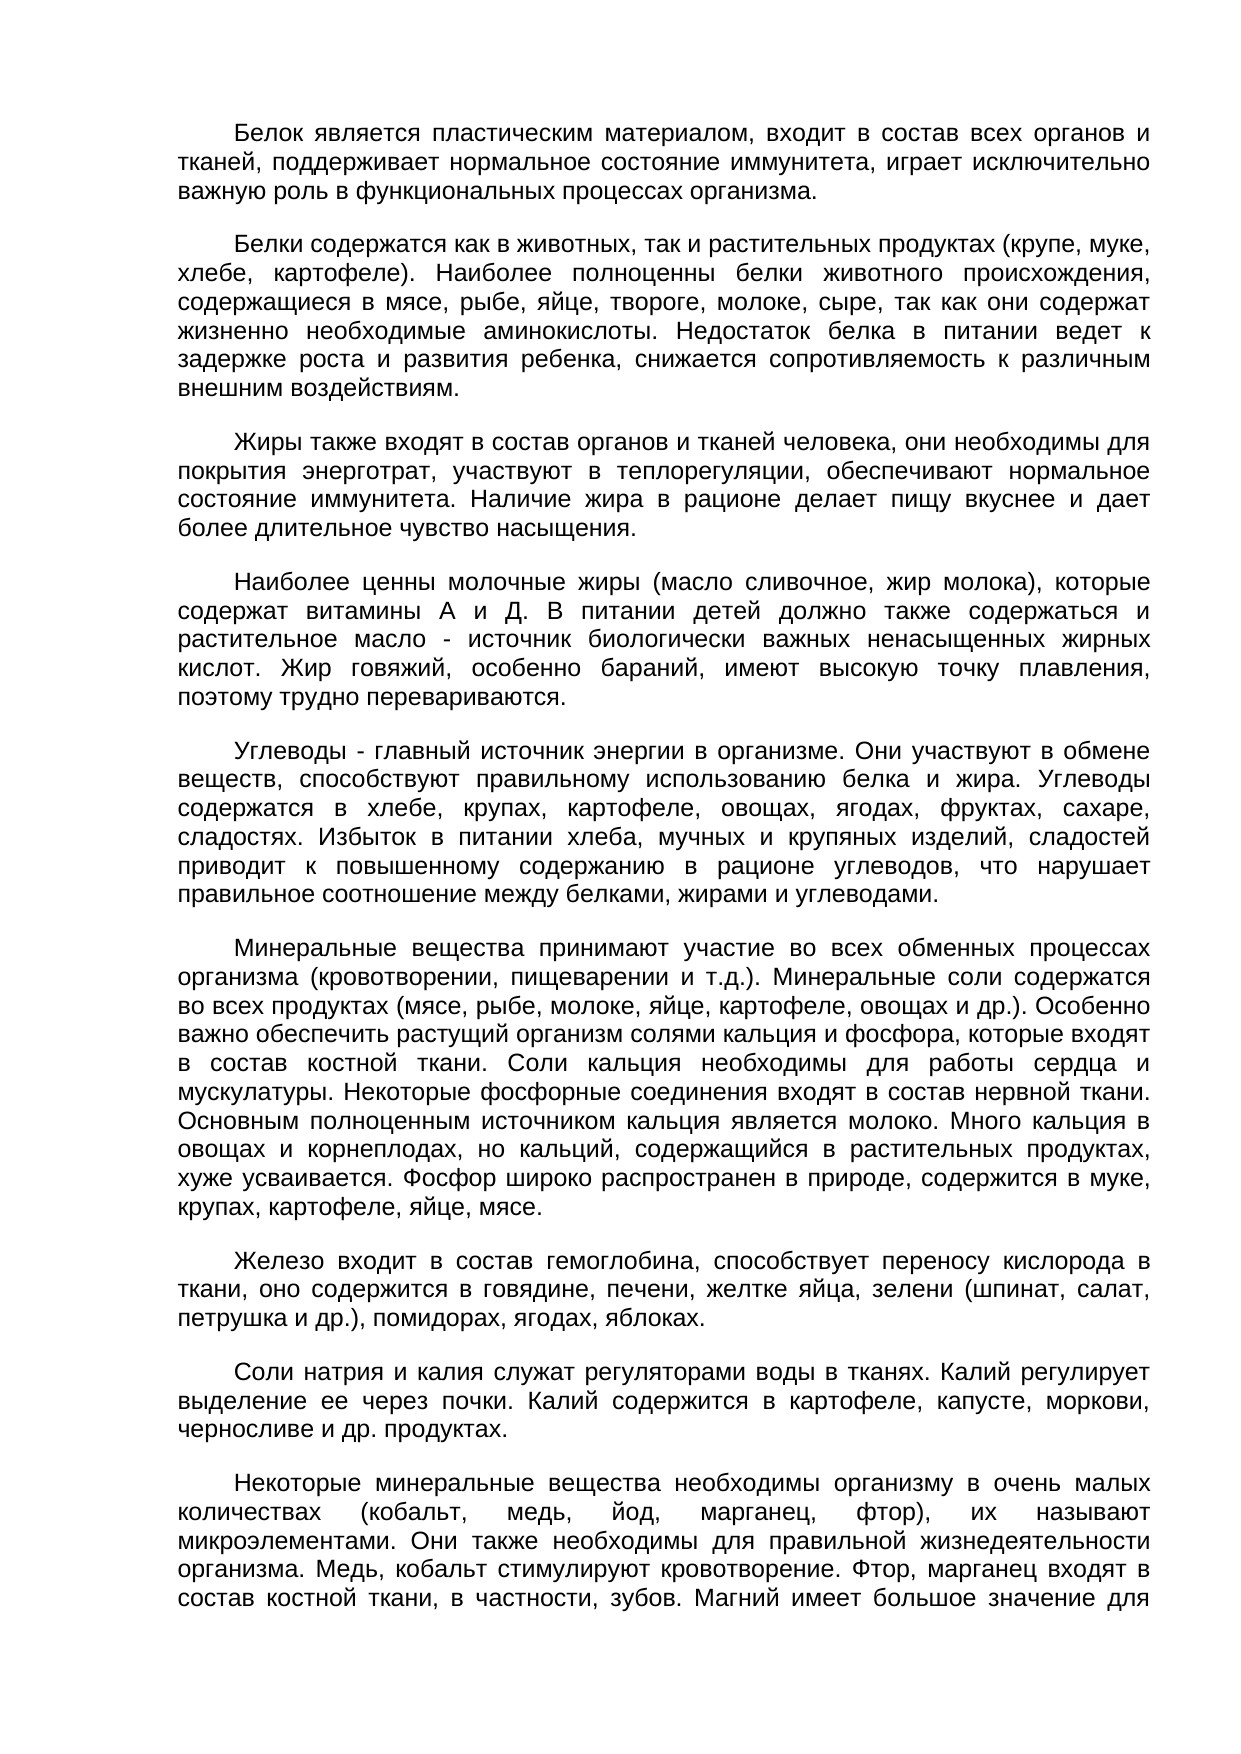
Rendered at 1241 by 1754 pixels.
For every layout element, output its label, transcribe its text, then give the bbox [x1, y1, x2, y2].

text Белки содержатся как в животных, так и растительных продуктах (крупе, муке, хлебе, картофеле). Наиболее полноценны белки животного происхождения, содержащиеся в мясе, рыбе, яйце, твороге, молоке, сыре, так как они содержат жизненно необходимые аминокислоты. Недостаток белка в питании ведет к задержке роста и развития ребенка, снижается сопротивляемость к различным внешним воздействиям. [177, 229, 1152, 402]
text Соли натрия и калия служат регуляторами воды в тканях. Калий регулирует выделение ее через почки. Калий содержится в картофеле, капусте, моркови, черносливе и др. продуктах. [177, 1357, 1152, 1443]
text Наиболее ценны молочные жиры (масло сливочное, жир молока), которые содержат витамины А и Д. В питании детей должно также содержаться и растительное масло - источник биологически важных ненасыщенных жирных кислот. Жир говяжий, особенно бараний, имеют высокую точку плавления, поэтому трудно перевариваются. [177, 567, 1152, 711]
text Белок является пластическим материалом, входит в состав всех органов и тканей, поддерживает нормальное состояние иммунитета, играет исключительно важную роль в функциональных процессах организма. [177, 118, 1152, 204]
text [177, 1468, 1152, 1612]
text Железо входит в состав гемоглобина, способствует переносу кислорода в ткани, оно содержится в говядине, печени, желтке яйца, зелени (шпинат, салат, петрушка и др.), помидорах, ягодах, яблоках. [177, 1246, 1152, 1332]
text Углеводы - главный источник энергии в организме. Они участвуют в обмене веществ, способствуют правильному использованию белка и жира. Углеводы содержатся в хлебе, крупах, картофеле, овощах, ягодах, фруктах, сахаре, сладостях. Избыток в питании хлеба, мучных и крупяных изделий, сладостей приводит к повышенному содержанию в рационе углеводов, что нарушает правильное соотношение между белками, жирами и углеводами. [177, 736, 1152, 908]
text Минеральные вещества принимают участие во всех обменных процессах организма (кровотворении, пищеварении и т.д.). Минеральные соли содержатся во всех продуктах (мясе, рыбе, молоке, яйце, картофеле, овощах и др.). Особенно важно обеспечить растущий организм солями кальция и фосфора, которые входят в состав костной ткани. Соли кальция необходимы для работы сердца и мускулатуры. Некоторые фосфорные соединения входят в состав нервной ткани. Основным полноценным источником кальция является молоко. Много кальция в овощах и корнеплодах, но кальций, содержащийся в растительных продуктах, хуже усваивается. Фосфор широко распространен в природе, содержится в муке, крупах, картофеле, яйце, мясе. [177, 933, 1152, 1221]
text Жиры также входят в состав органов и тканей человека, они необходимы для покрытия энерготрат, участвуют в теплорегуляции, обеспечивают нормальное состояние иммунитета. Наличие жира в рационе делает пищу вкуснее и дает более длительное чувство насыщения. [177, 427, 1152, 542]
